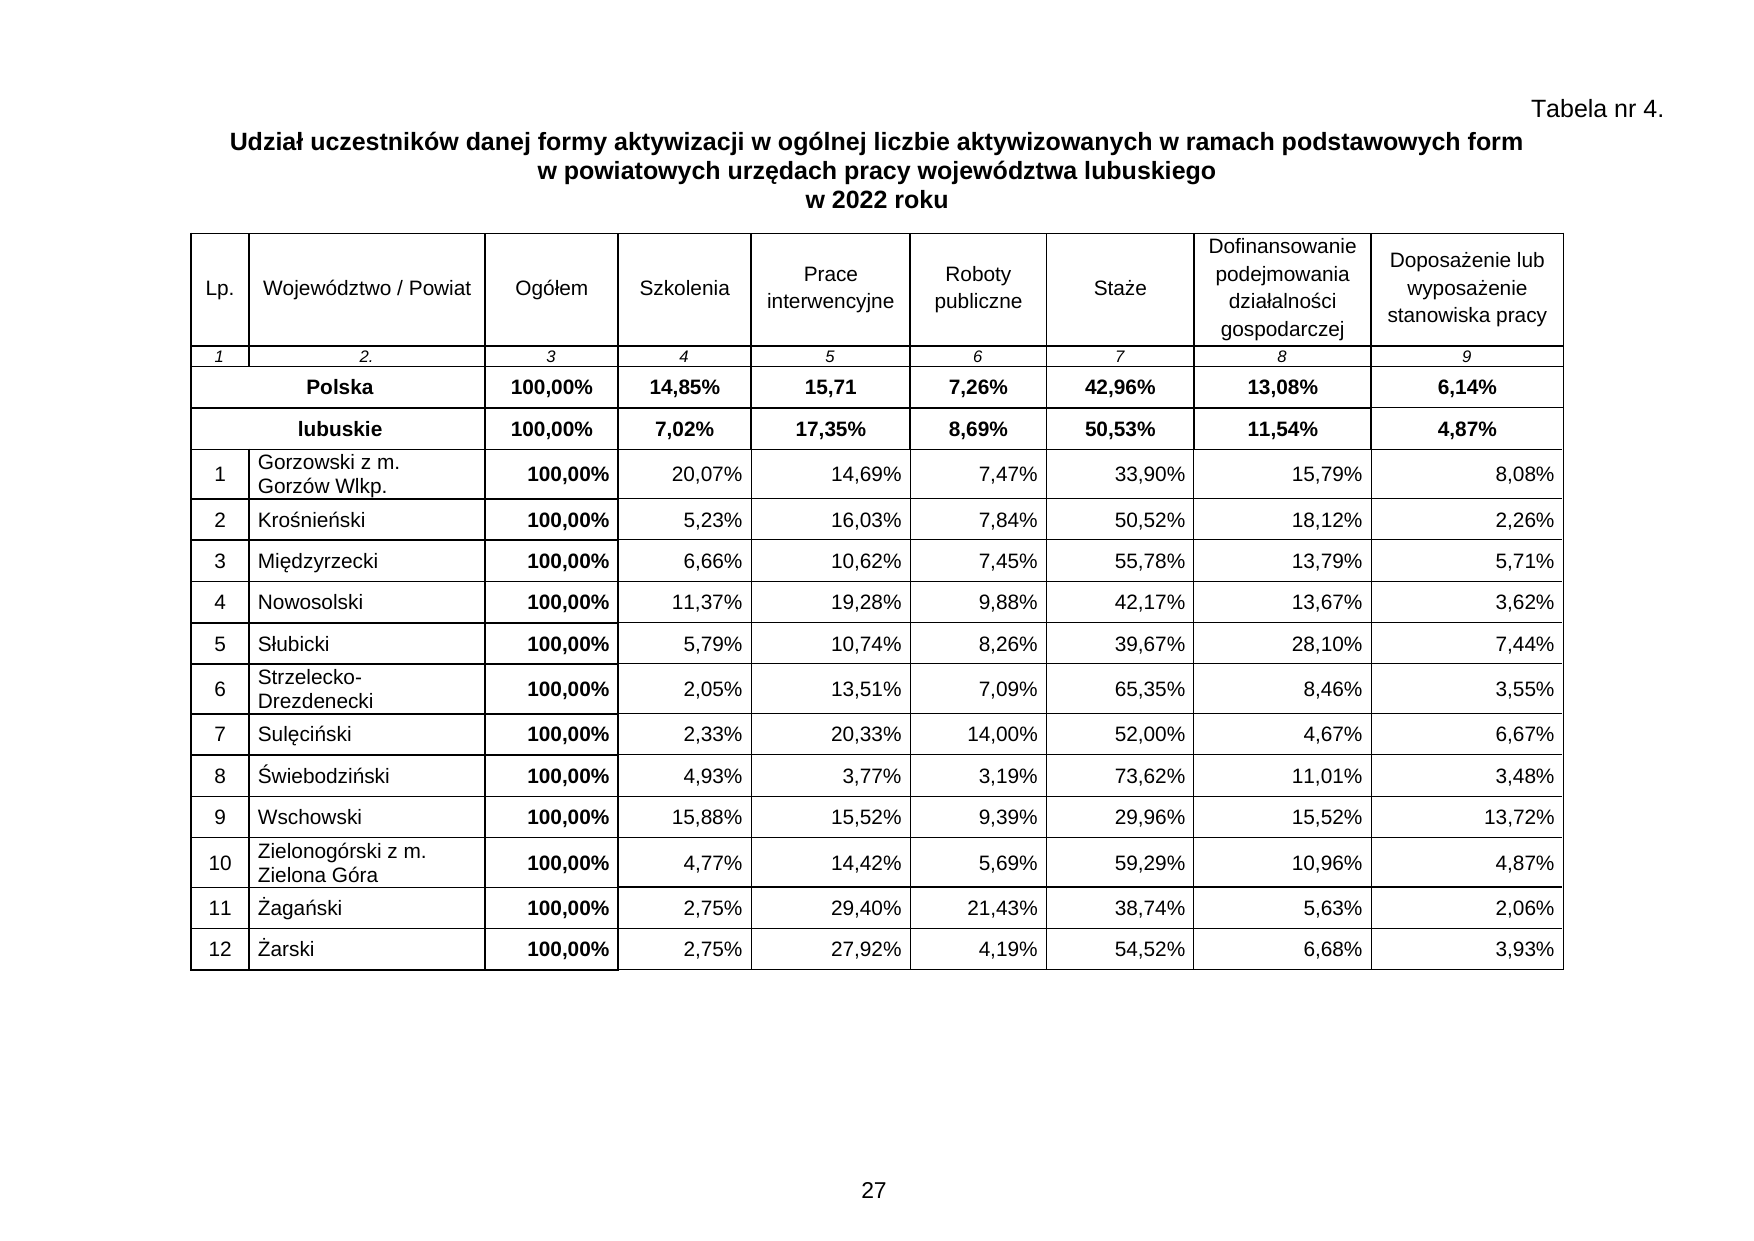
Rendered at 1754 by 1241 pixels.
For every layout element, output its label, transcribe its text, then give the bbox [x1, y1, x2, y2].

table_cell 7 [1047, 347, 1193, 366]
table_cell 100,00% [486, 838, 617, 886]
table_cell 42,96% [1047, 367, 1193, 407]
table_cell 1 [192, 450, 248, 498]
table_cell Zielonogórski z m. Zielona Góra [250, 838, 484, 886]
table_cell 15,52% [1194, 797, 1371, 837]
table_cell 2. [250, 347, 484, 366]
table_header Doposażenie lub wyposażenie stanowiska pracy [1372, 234, 1563, 345]
table_cell 8,08% [1372, 449, 1563, 498]
table_cell 7,26% [911, 367, 1046, 407]
table_cell 2,06% [1372, 886, 1563, 928]
table_cell 52,00% [1047, 714, 1193, 754]
table_cell 14,85% [619, 367, 750, 407]
table_cell 3 [192, 541, 248, 581]
table_header Ogółem [486, 234, 617, 345]
table_cell 20,33% [752, 714, 910, 754]
table_cell 6,68% [1194, 929, 1371, 969]
table_cell 55,78% [1047, 540, 1193, 581]
table_cell 100,00% [486, 409, 617, 448]
table_cell 10,62% [752, 540, 910, 581]
table_cell 15,71 [752, 367, 909, 407]
table_cell Świebodziński [250, 756, 484, 796]
table_cell 9,39% [911, 797, 1046, 837]
table_cell 11,01% [1194, 755, 1371, 796]
table_cell 4,93% [619, 755, 751, 796]
table_cell 12 [192, 929, 248, 969]
table_cell 100,00% [486, 367, 617, 407]
table_cell 3,48% [1372, 754, 1563, 796]
table_cell 14,69% [752, 450, 910, 498]
table_cell 42,17% [1047, 582, 1193, 622]
table_cell 100,00% [486, 665, 617, 713]
table_cell 100,00% [486, 888, 617, 928]
table_cell 13,72% [1372, 796, 1563, 837]
table_header Roboty publiczne [911, 234, 1046, 345]
table_cell 9,88% [911, 582, 1046, 622]
table_cell 11 [192, 888, 248, 928]
table_cell Sulęciński [250, 715, 484, 754]
table_cell 65,35% [1047, 664, 1193, 713]
table_cell 59,29% [1047, 838, 1193, 886]
table_cell 9 [1372, 347, 1563, 366]
table_cell Międzyrzecki [250, 541, 484, 581]
table_cell 100,00% [486, 756, 617, 796]
table_cell 8,46% [1194, 664, 1371, 713]
table_cell 2,26% [1372, 498, 1563, 539]
table_cell 3,93% [1372, 928, 1563, 969]
table_cell 5,69% [911, 838, 1046, 886]
table_cell 6 [192, 665, 248, 713]
table_cell 14,00% [911, 714, 1046, 754]
table_cell 5 [752, 347, 909, 366]
table_cell 7,44% [1372, 622, 1563, 663]
table_header Szkolenia [619, 234, 750, 345]
table_cell 100,00% [486, 715, 617, 754]
table_cell 4,67% [1194, 714, 1371, 754]
table_cell 8,69% [911, 409, 1046, 448]
table_cell 20,07% [619, 450, 751, 498]
table_cell Wschowski [250, 797, 484, 837]
table_cell 5,63% [1194, 888, 1371, 928]
table_cell 13,51% [752, 664, 910, 713]
table_header Województwo / Powiat [250, 234, 484, 345]
table_cell 8 [1195, 347, 1370, 366]
table_cell 38,74% [1047, 888, 1193, 928]
table_cell 19,28% [752, 582, 910, 622]
table_cell 2 [192, 500, 248, 539]
table_header Tabela nr 4. [83, 95, 1671, 127]
table_cell 5,79% [619, 623, 751, 663]
table_cell Udział uczestników danej formy aktywizacji w ogólnej liczbie aktywizowanych w ramach podstawowych form w powiatowych urzędach pracy województwa lubuskiego w 2022 roku [83, 127, 1671, 213]
table_cell 10,96% [1194, 838, 1371, 886]
table_cell 13,67% [1194, 582, 1371, 622]
table_cell 6,67% [1372, 713, 1563, 754]
table_cell 33,90% [1047, 450, 1193, 498]
table_cell 27,92% [752, 929, 910, 969]
table_cell 39,67% [1047, 623, 1193, 663]
table_cell 7 [192, 715, 248, 754]
table_cell 8 [192, 756, 248, 796]
table_cell Słubicki [250, 624, 484, 663]
table_cell 7,47% [911, 450, 1046, 498]
table_cell 2,05% [619, 664, 751, 713]
table_cell 16,03% [752, 499, 910, 539]
table_cell 100,00% [486, 582, 617, 622]
table_cell 17,35% [752, 409, 909, 448]
table_cell Żagański [250, 888, 484, 928]
table_cell 50,53% [1047, 409, 1193, 448]
table_cell 4,87% [1372, 837, 1563, 886]
table_cell 28,10% [1194, 623, 1371, 663]
table_cell 8,26% [911, 623, 1046, 663]
table_cell 100,00% [486, 450, 617, 498]
table_cell 21,43% [911, 888, 1046, 928]
table_cell 10,74% [752, 623, 910, 663]
table_header Staże [1047, 234, 1193, 345]
table_cell 10 [192, 838, 248, 886]
table_cell 100,00% [486, 624, 617, 663]
table_cell 1 [192, 347, 248, 366]
table_cell Krośnieński [250, 500, 484, 539]
table_header Prace interwencyjne [752, 234, 909, 345]
table_cell Nowosolski [250, 582, 484, 622]
table_cell 13,79% [1194, 540, 1371, 581]
table_cell 3,19% [911, 755, 1046, 796]
table_cell 4,87% [1372, 408, 1563, 448]
table_cell 15,52% [752, 797, 910, 837]
table_cell lubuskie [192, 409, 484, 448]
table_cell 4 [619, 347, 750, 366]
table_cell 7,09% [911, 664, 1046, 713]
table_cell 100,00% [486, 797, 617, 837]
table_cell 5 [192, 624, 248, 663]
table_cell 2,75% [619, 888, 751, 928]
table_cell 4 [192, 582, 248, 622]
table_cell 100,00% [486, 500, 617, 539]
table_header Lp. [192, 234, 248, 345]
table_cell 6 [911, 347, 1046, 366]
table_header Dofinansowanie podejmowania działalności gospodarczej [1195, 234, 1370, 345]
table_cell 5,23% [619, 499, 751, 539]
table_cell 2,33% [619, 714, 751, 754]
table_cell 29,96% [1047, 797, 1193, 837]
table_cell 7,45% [911, 540, 1046, 581]
table_cell 73,62% [1047, 755, 1193, 796]
table_cell 6,66% [619, 540, 751, 581]
table_cell Żarski [250, 929, 484, 969]
table_cell 5,71% [1372, 539, 1563, 581]
table_cell 3 [486, 347, 617, 366]
table_cell 18,12% [1194, 499, 1371, 539]
table_cell 54,52% [1047, 929, 1193, 969]
table_cell 3,77% [752, 755, 910, 796]
table_cell 3,55% [1372, 663, 1563, 713]
table_cell 3,62% [1372, 581, 1563, 622]
table_cell Strzelecko-Drezdenecki [250, 665, 484, 713]
table_cell 14,42% [752, 838, 910, 886]
table_cell Polska [192, 367, 484, 407]
table_cell 11,54% [1195, 409, 1370, 448]
table_cell 4,19% [911, 929, 1046, 969]
table_cell 100,00% [486, 929, 617, 969]
table_cell 11,37% [619, 582, 751, 622]
table_cell 6,14% [1372, 367, 1563, 407]
table_cell 13,08% [1195, 367, 1370, 407]
table_cell 15,79% [1194, 450, 1371, 498]
table_cell 7,02% [619, 409, 750, 448]
table_cell 4,77% [619, 838, 751, 886]
table_cell 9 [192, 797, 248, 837]
table_cell 2,75% [619, 929, 751, 969]
table_cell 100,00% [486, 541, 617, 581]
table_cell 29,40% [752, 888, 910, 928]
table_cell 50,52% [1047, 499, 1193, 539]
table_cell 7,84% [911, 499, 1046, 539]
table_cell Gorzowski z m. Gorzów Wlkp. [250, 450, 484, 498]
table_cell 15,88% [619, 797, 751, 837]
